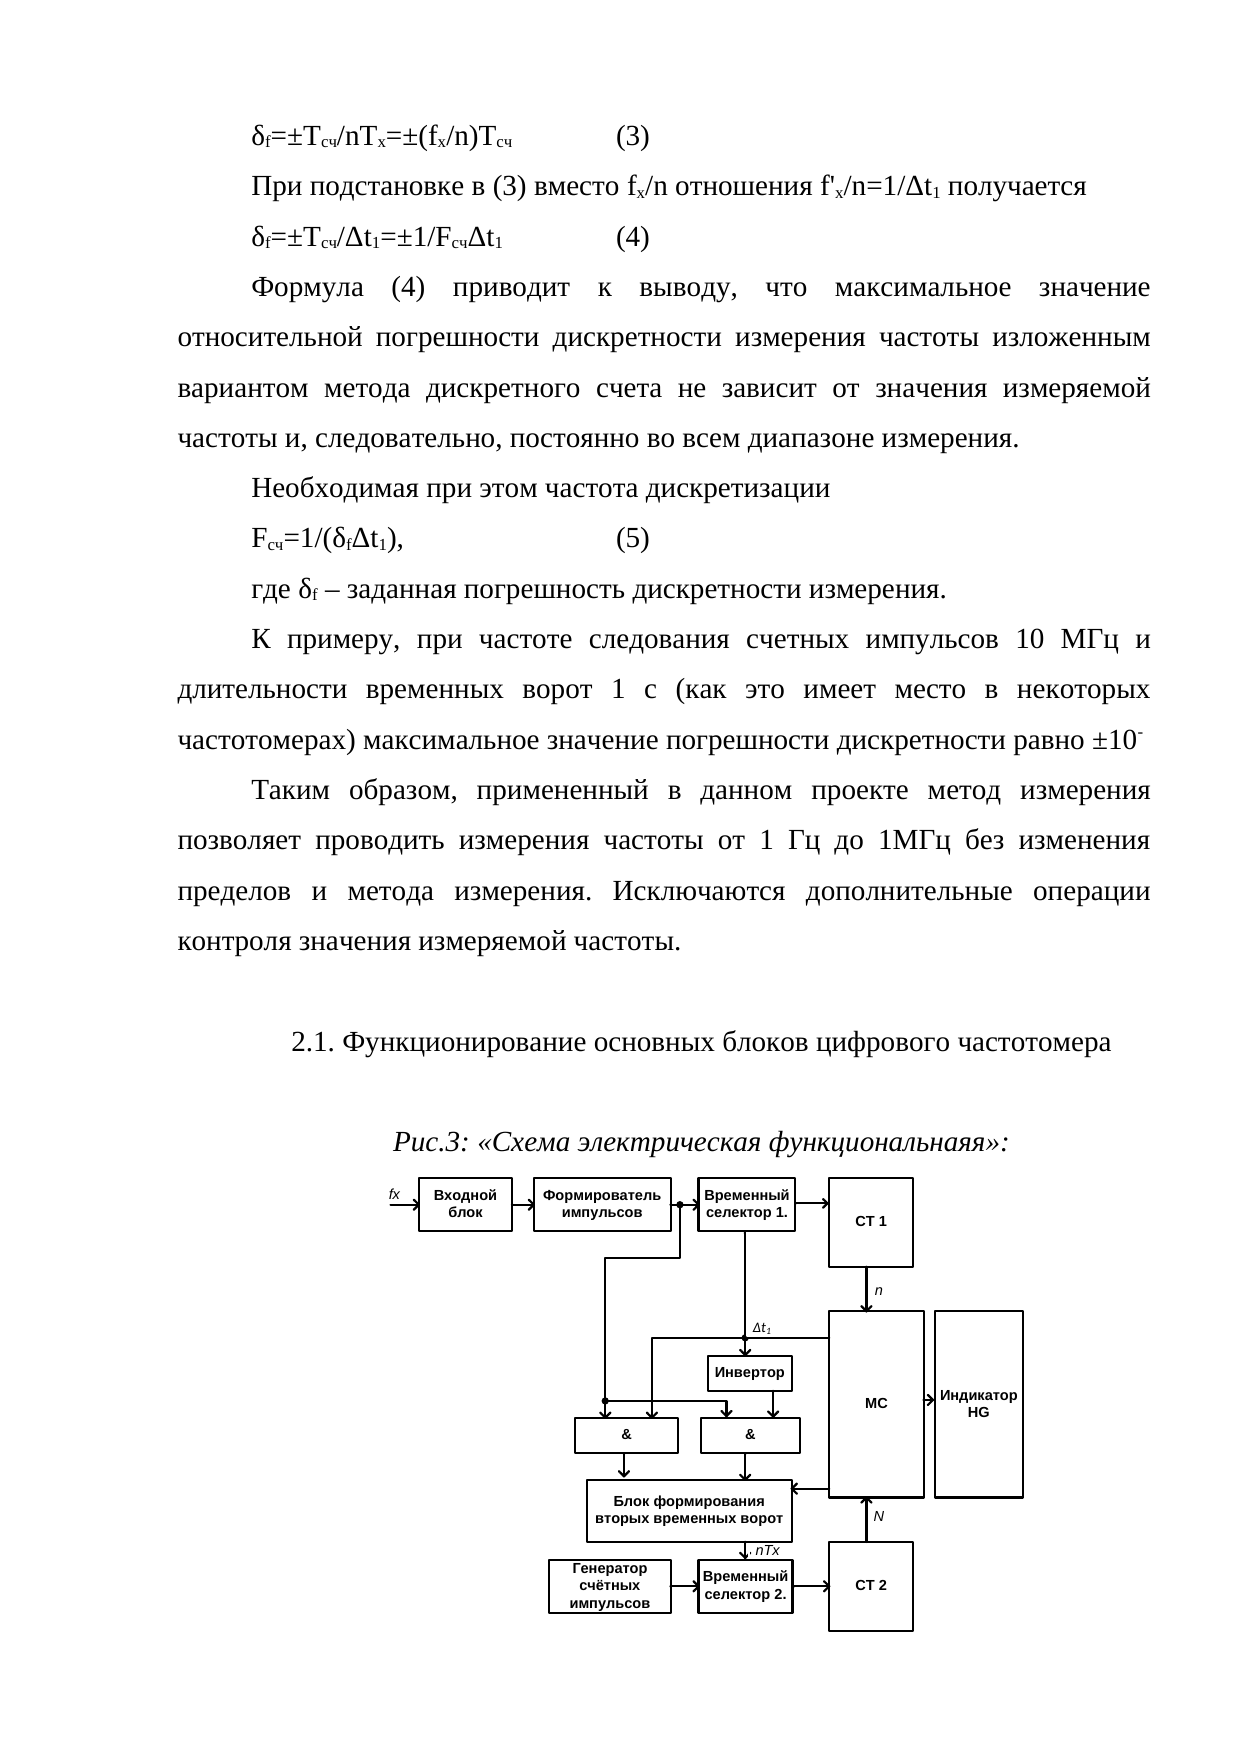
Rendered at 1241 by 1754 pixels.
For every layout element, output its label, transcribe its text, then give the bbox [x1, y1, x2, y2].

text где δf – заданная погрешность дискретности измерения. [177, 571, 1152, 604]
text Формула (4) приводит к выводу, что максимальное значение относительной погрешности дискретности измерения частоты изложенным вариантом метода дискретного счета не зависит от значения измеряемой частоты и, следовательно, постоянно во всем диапазоне измерения. [177, 269, 1152, 453]
text Fсч=1/(δfΔt1), (5) [177, 521, 1152, 554]
text Таким образом, примененный в данном проекте метод измерения позволяет проводить измерения частоты от 1 Гц до 1МГц без изменения пределов и метода измерения. Исключаются дополнительные операции контроля значения измеряемой частоты. [177, 772, 1152, 957]
text δf=±Тсч/nTx=±(fx/n)Тсч (3) [177, 118, 1152, 152]
text При подстановке в (3) вместо fx/n отношения f'x/n=1/Δt1 получается [177, 168, 1152, 202]
text Рис.3: «Схема электрическая функциональнаяя»: [177, 1124, 1152, 1158]
text К примеру, при частоте следования счетных импульсов 10 МГц и длительности временных ворот 1 с (как это имеет место в некоторых частотомерах) максимальное значение погрешности дискретности равно ±10- [177, 621, 1152, 755]
text Необходимая при этом частота дискретизации [177, 470, 1152, 504]
text δf=±Тсч/Δt1=±1/FсчΔt1 (4) [177, 219, 1152, 252]
text 2.1. Функционирование основных блоков цифрового частотомера [177, 1024, 1152, 1057]
